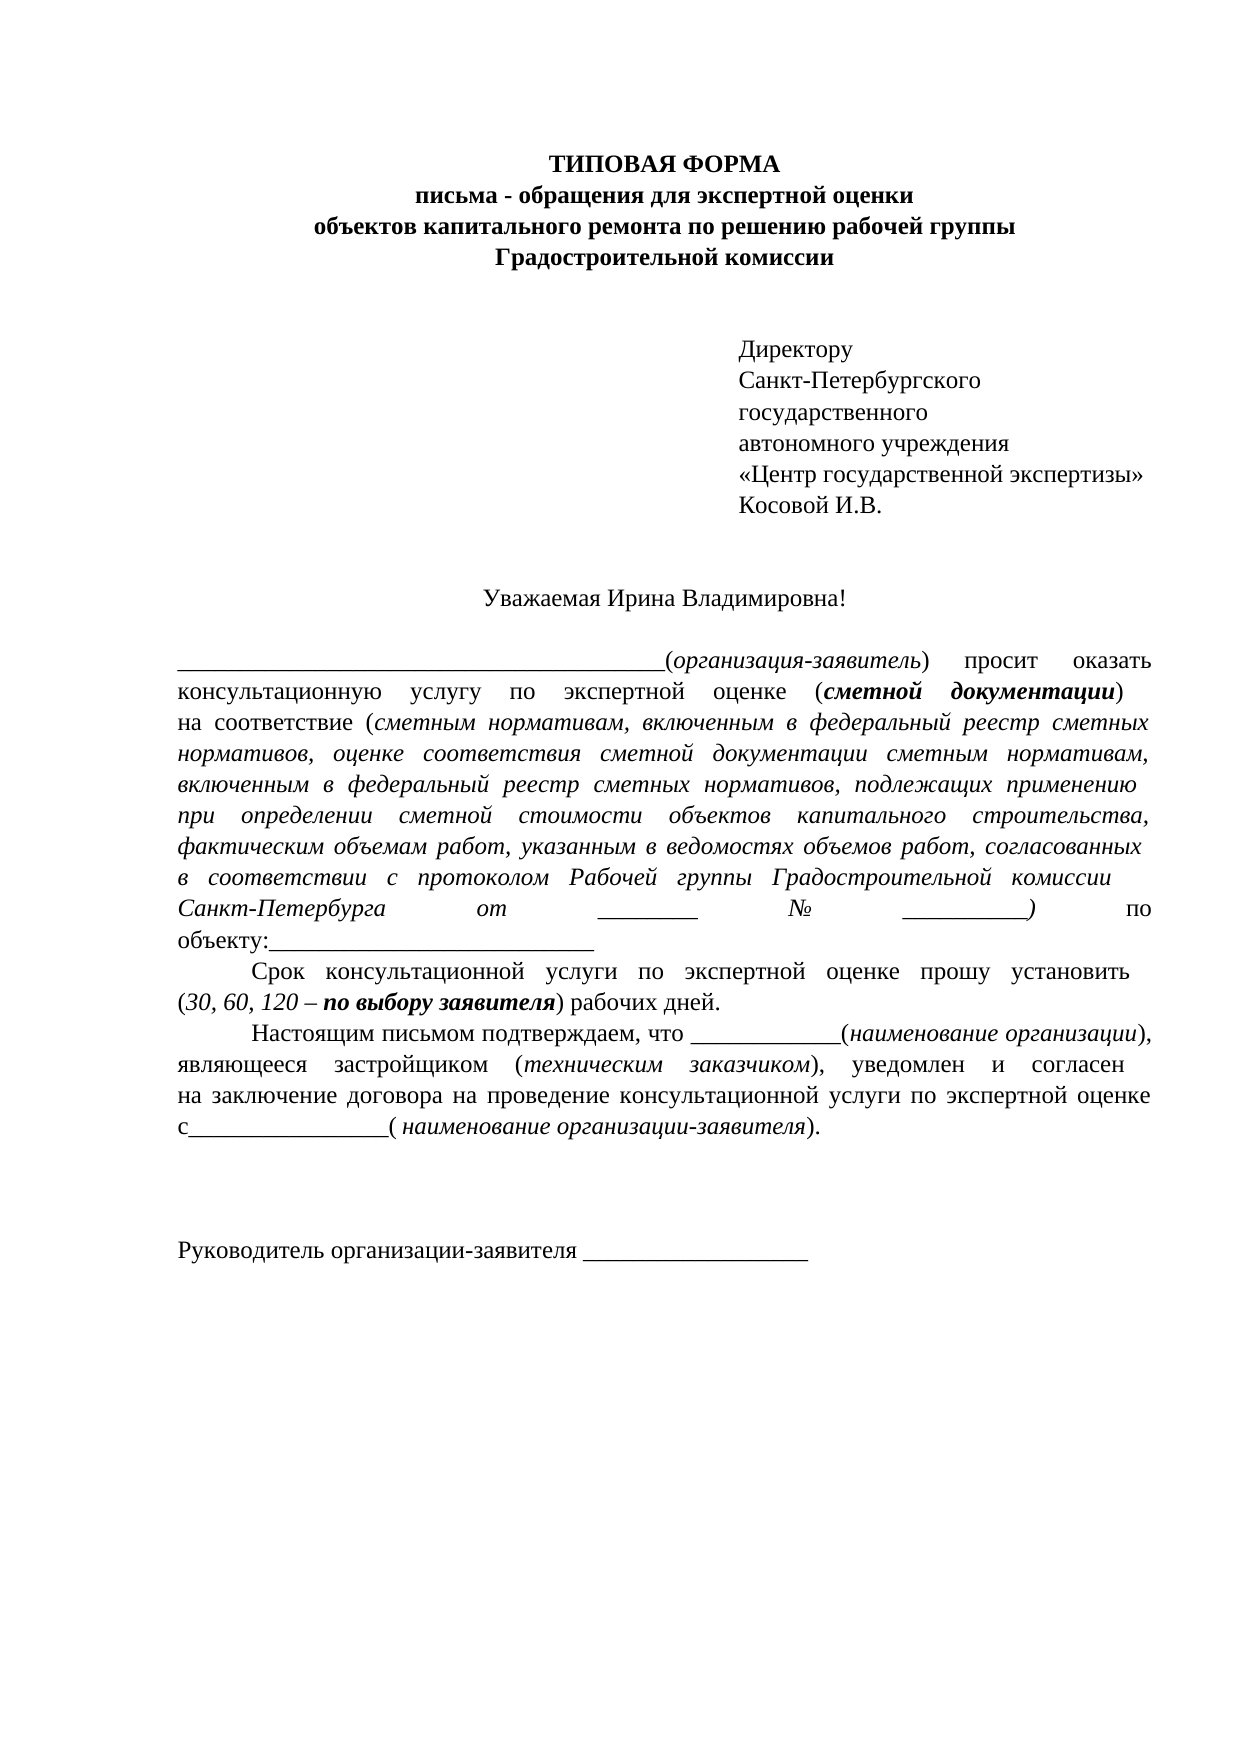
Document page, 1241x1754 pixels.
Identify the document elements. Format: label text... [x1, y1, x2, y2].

text _______________________________________(организация-заявитель) просит оказать консультационную услугу по экспертной оценке (сметной документации) на соответствие (сметным нормативам, включенным в федеральный реестр сметных нормативов, оценке соответствия сметной документации сметным нормативам, включенным в федеральный реестр сметных нормативов, подлежащих применению при определении сметной стоимости объектов капитального строительства, фактическим объемам работ, указанным в ведомостях объемов работ, согласованных в соответствии с протоколом Рабочей группы Градостроительной комиссии Санкт-Петербурга от ________ № __________) по объекту:__________________________ [177, 645, 1152, 953]
text Санкт-Петербургского государственного автономного учреждения [738, 366, 1152, 456]
text Уважаемая Ирина Владимировна! [177, 583, 1152, 612]
text Косовой И.В. [738, 490, 1152, 518]
text Руководитель организации-заявителя __________________ [177, 1235, 1152, 1264]
text Срок консультационной услуги по экспертной оценке прошу установить (30, 60, 120 – по выбору заявителя) рабочих дней. [177, 956, 1152, 1016]
text письма - обращения для экспертной оценки [177, 180, 1152, 209]
text объектов капитального ремонта по решению рабочей группы [177, 211, 1152, 240]
text Директору [738, 334, 1152, 363]
text ТИПОВАЯ ФОРМА [177, 149, 1152, 178]
text «Центр государственной экспертизы» [738, 459, 1152, 487]
text Градостроительной комиссии [177, 242, 1152, 271]
text Настоящим письмом подтверждаем, что ____________(наименование организации), являющееся застройщиком (техническим заказчиком), уведомлен и согласен на заключение договора на проведение консультационной услуги по экспертной оценке с________________( наименование организации-заявителя). [177, 1018, 1152, 1140]
